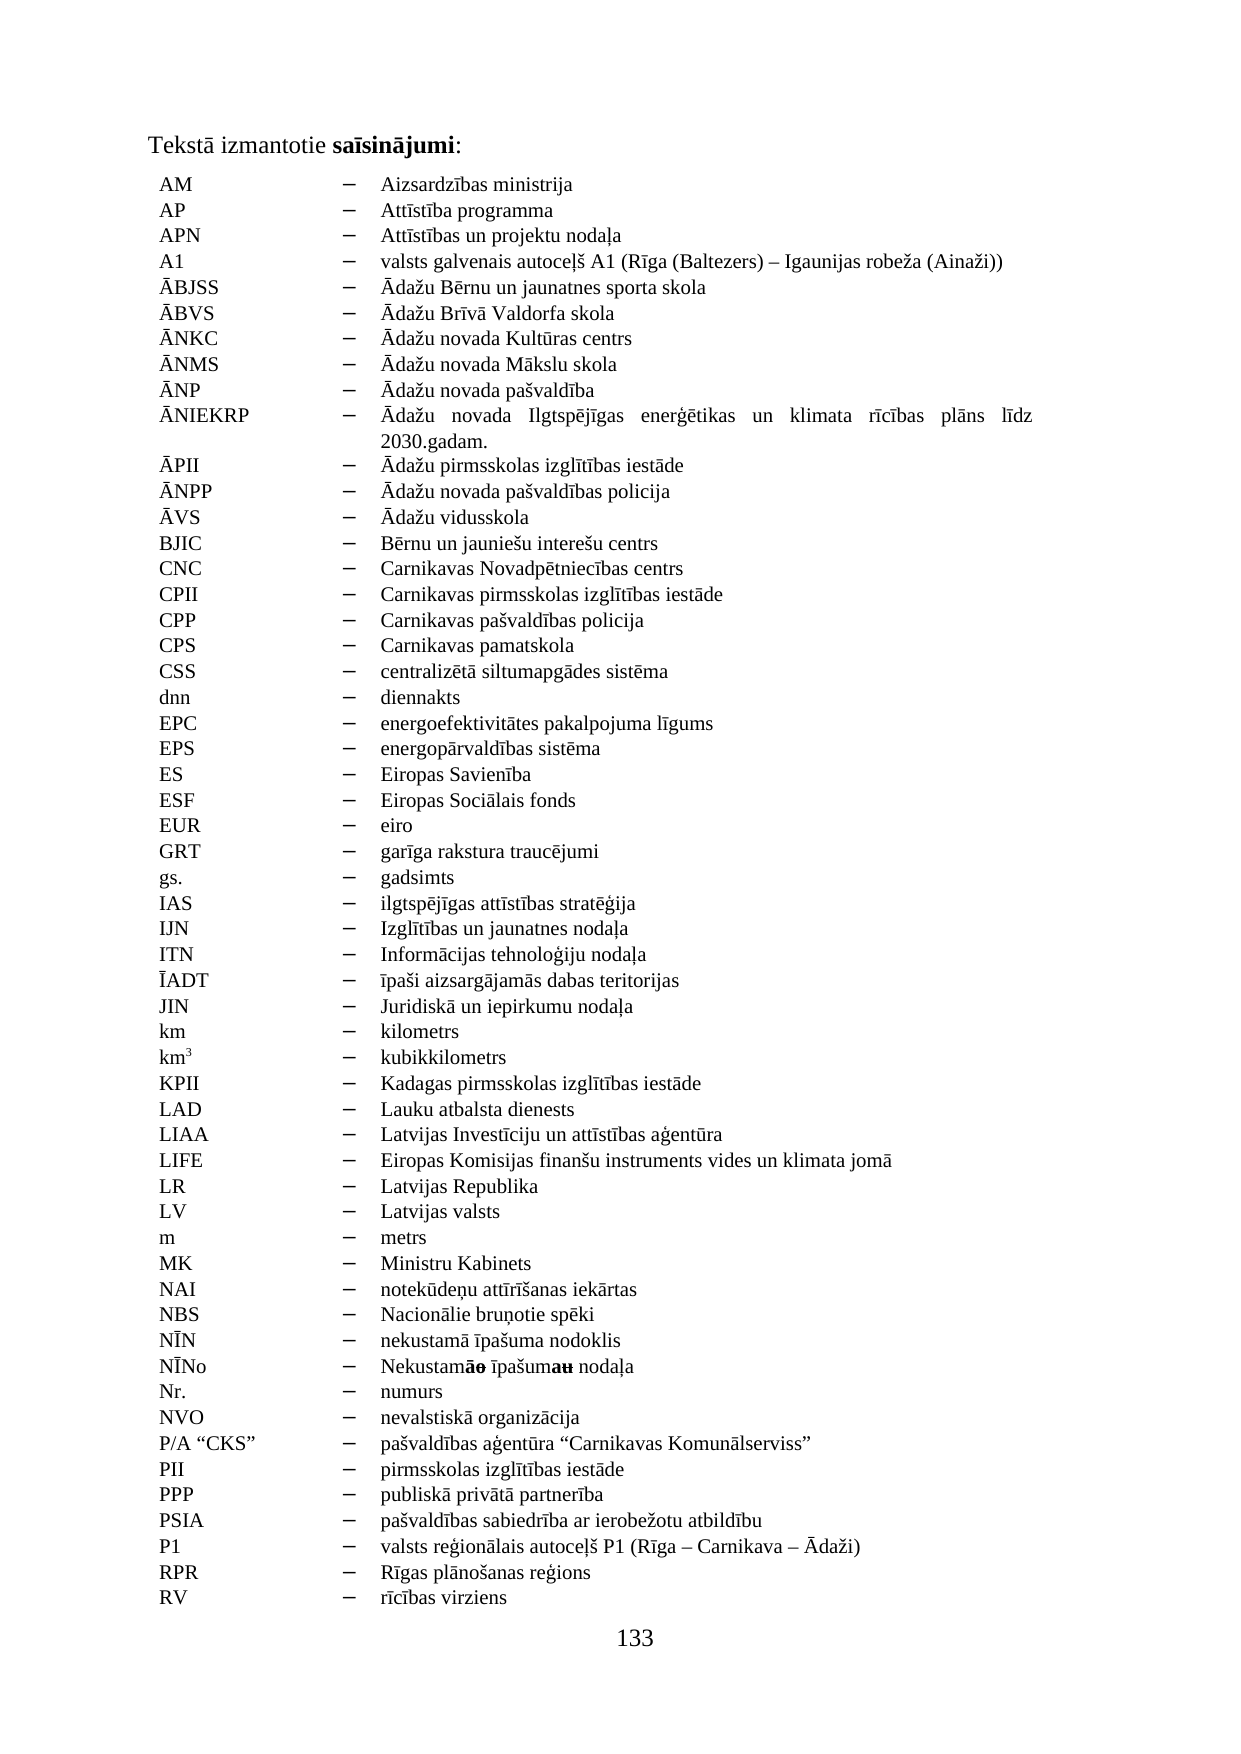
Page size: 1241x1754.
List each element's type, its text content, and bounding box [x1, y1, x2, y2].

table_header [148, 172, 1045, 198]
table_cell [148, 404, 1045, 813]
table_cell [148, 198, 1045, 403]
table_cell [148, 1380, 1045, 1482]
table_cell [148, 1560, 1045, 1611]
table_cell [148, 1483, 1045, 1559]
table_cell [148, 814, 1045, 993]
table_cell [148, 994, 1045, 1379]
text Tekstā izmantotie saīsinājumi: [148, 131, 1122, 159]
